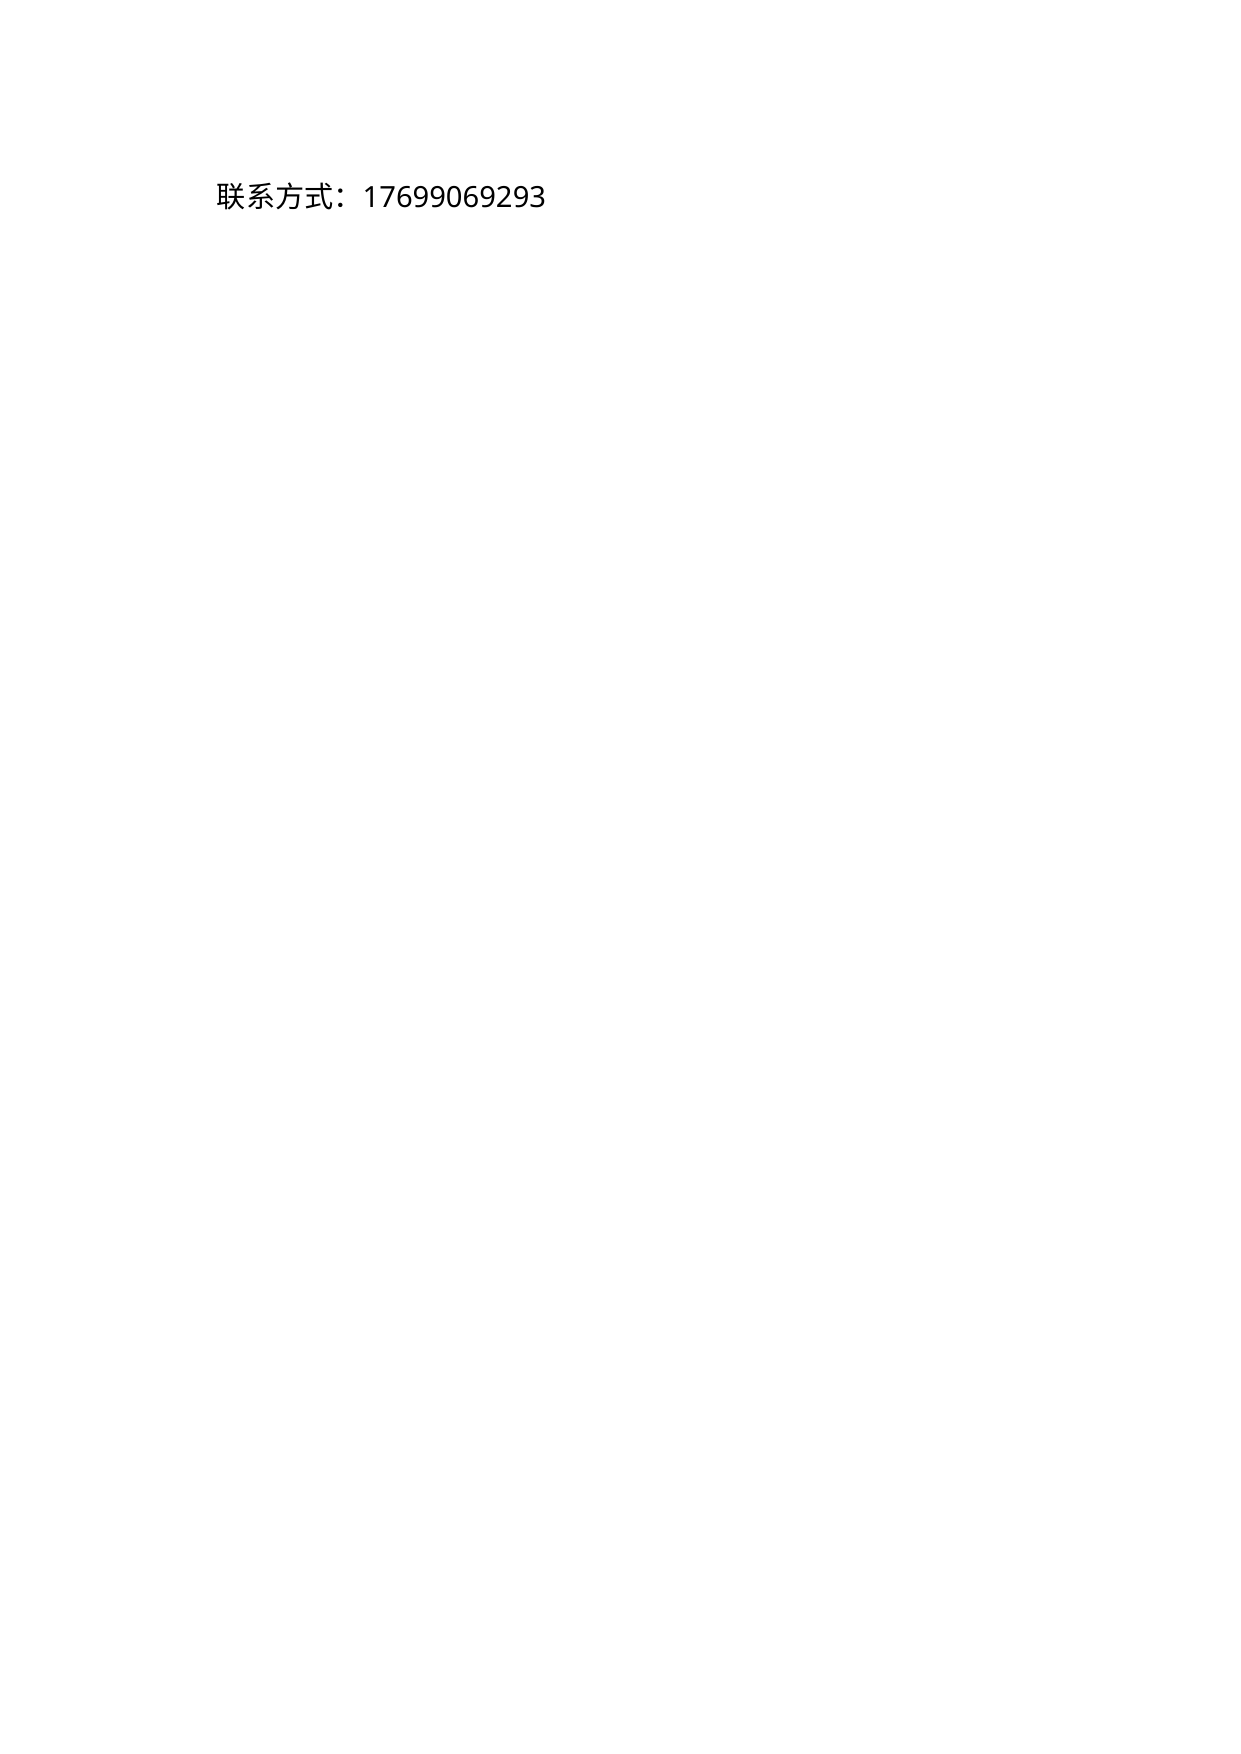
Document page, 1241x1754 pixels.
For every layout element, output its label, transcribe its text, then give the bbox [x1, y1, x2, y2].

text 联系方式：17699069293 [187, 162, 1053, 227]
